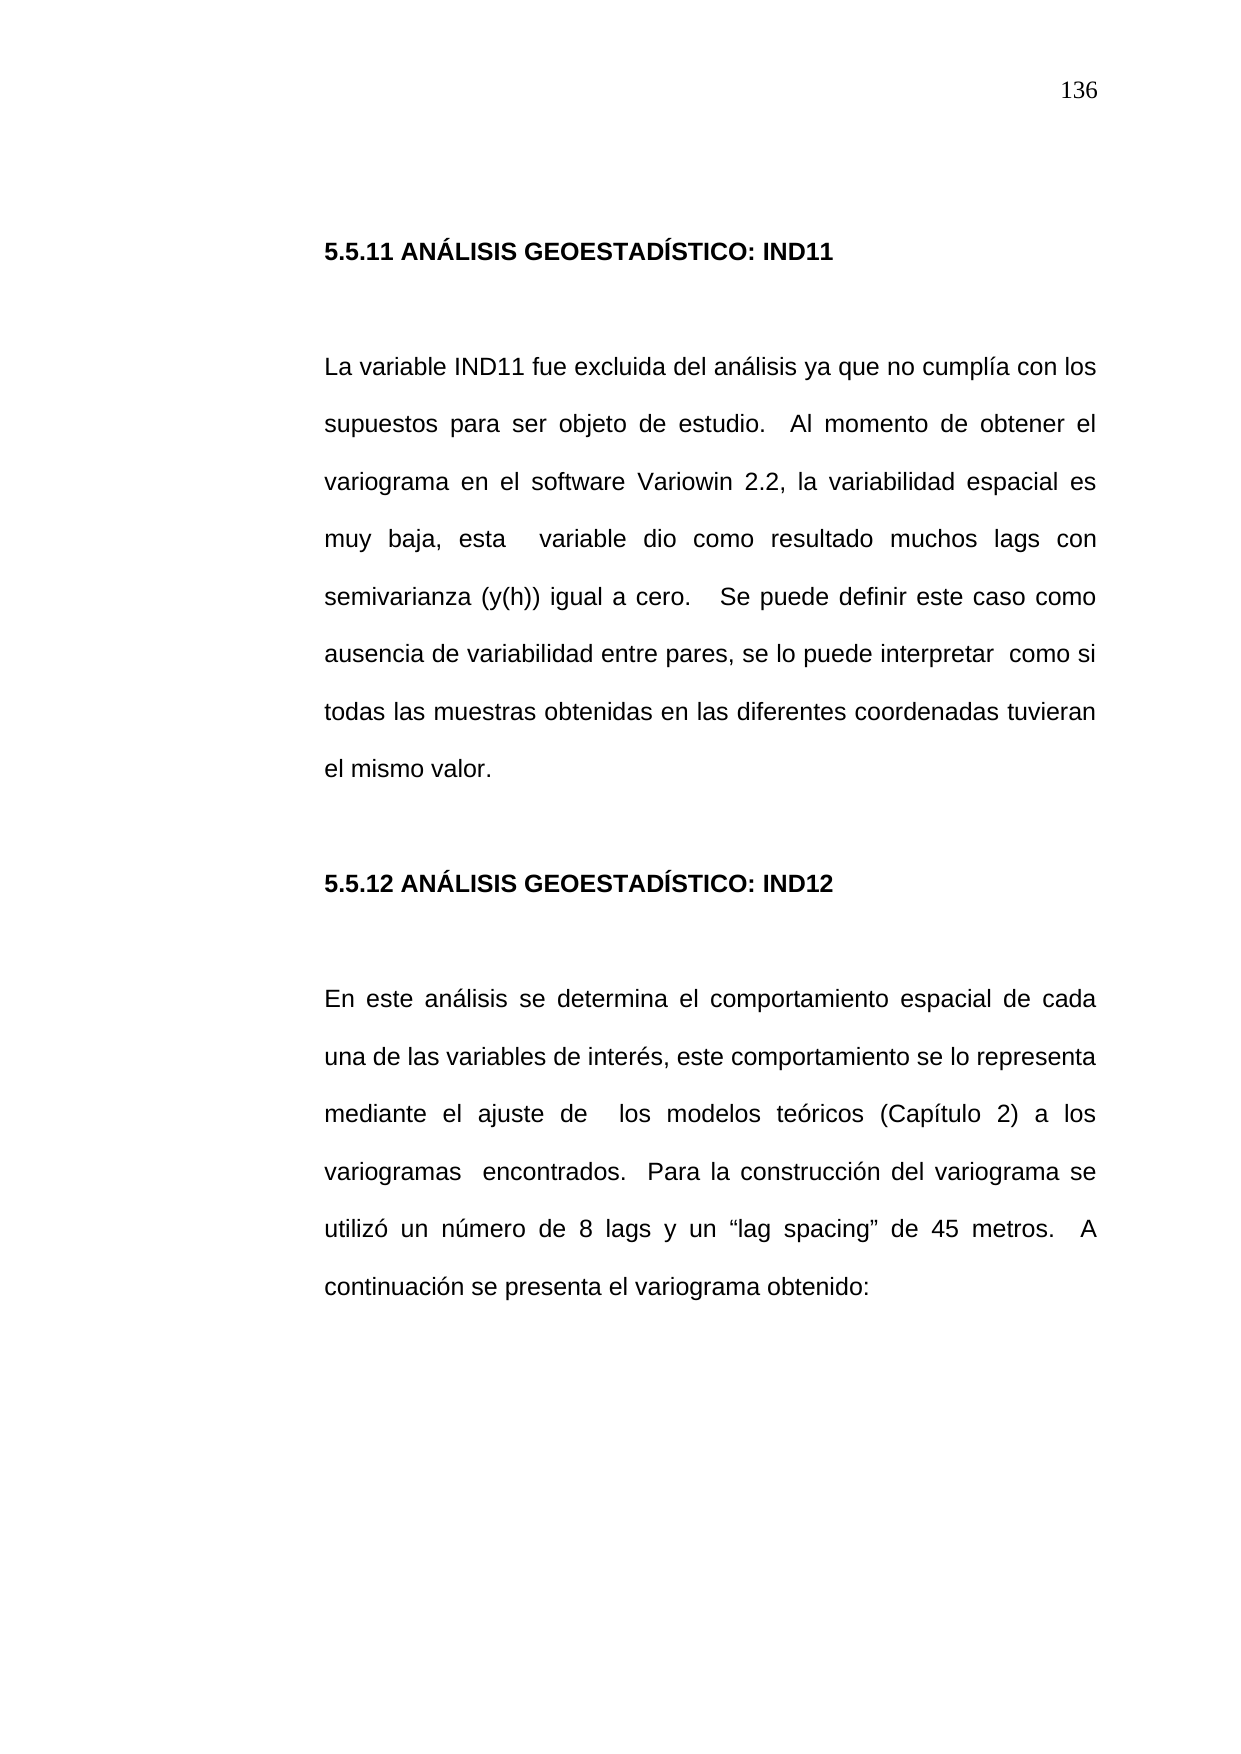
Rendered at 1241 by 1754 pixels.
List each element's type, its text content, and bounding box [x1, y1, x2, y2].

text La variable IND11 fue excluida del análisis ya que no cumplía con los supuestos para ser objeto de estudio. Al momento de obtener el variograma en el software Variowin 2.2, la variabilidad espacial es muy baja, esta variable dio como resultado muchos lags con semivarianza (y(h)) igual a cero. Se puede definir este caso como ausencia de variabilidad entre pares, se lo puede interpretar como si todas las muestras obtenidas en las diferentes coordenadas tuvieran el mismo valor. [324, 352, 1098, 783]
text 5.5.12 ANÁLISIS GEOESTADÍSTICO: IND12 [324, 869, 1098, 898]
text 5.5.11 ANÁLISIS GEOESTADÍSTICO: IND11 [324, 237, 1098, 266]
text En este análisis se determina el comportamiento espacial de cada una de las variables de interés, este comportamiento se lo representa mediante el ajuste de los modelos teóricos (Capítulo 2) a los variogramas encontrados. Para la construcción del variograma se utilizó un número de 8 lags y un “lag spacing” de 45 metros. A continuación se presenta el variograma obtenido: [324, 984, 1098, 1301]
